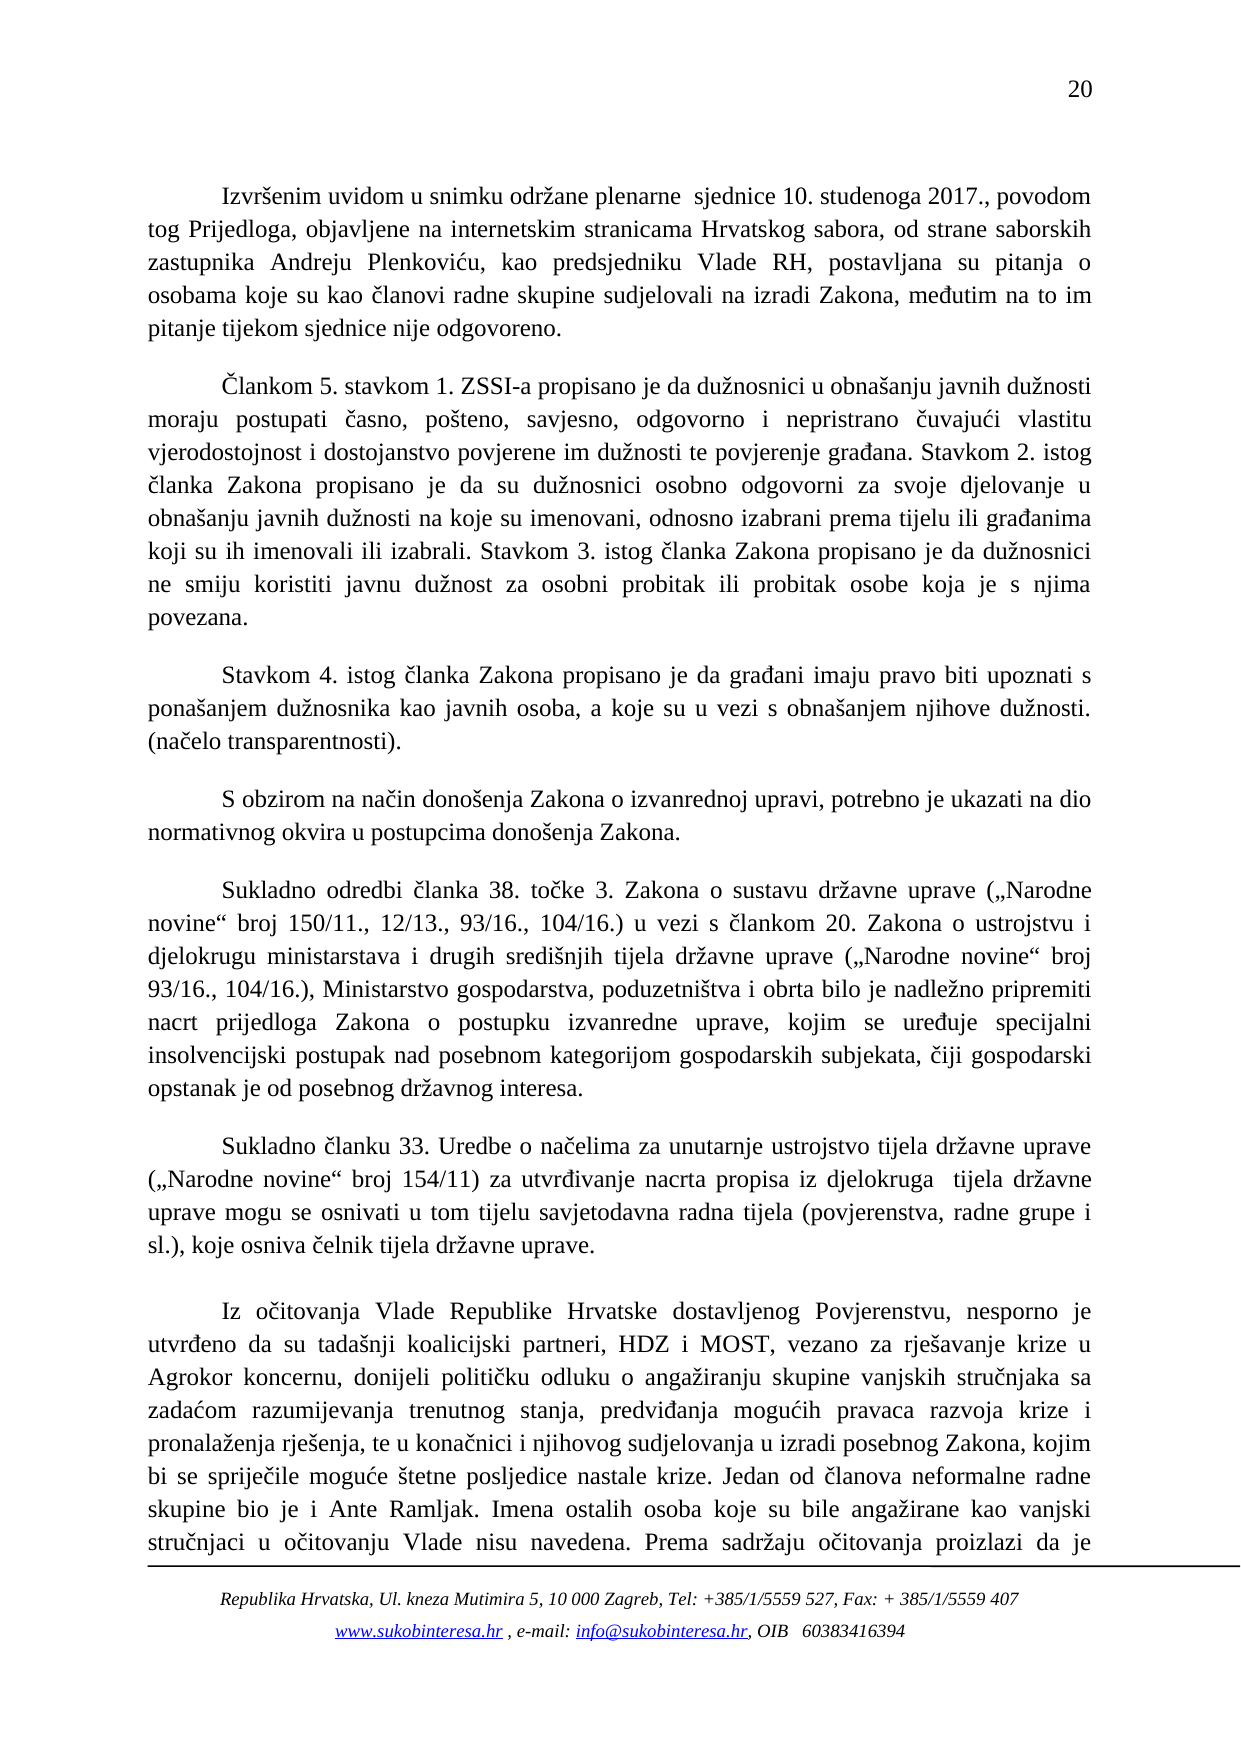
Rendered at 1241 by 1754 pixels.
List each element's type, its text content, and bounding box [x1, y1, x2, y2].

text Sukladno odredbi članka 38. točke 3. Zakona o sustavu državne uprave („Narodne novine“ broj 150/11., 12/13., 93/16., 104/16.) u vezi s člankom 20. Zakona o ustrojstvu i djelokrugu ministarstava i drugih središnjih tijela državne uprave („Narodne novine“ broj 93/16., 104/16.), Ministarstvo gospodarstva, poduzetništva i obrta bilo je nadležno pripremiti nacrt prijedloga Zakona o postupku izvanredne uprave, kojim se uređuje specijalni insolvencijski postupak nad posebnom kategorijom gospodarskih subjekata, čiji gospodarski opstanak je od posebnog državnog interesa. [148, 875, 1092, 1102]
text Člankom 5. stavkom 1. ZSSI-a propisano je da dužnosnici u obnašanju javnih dužnosti moraju postupati časno, pošteno, savjesno, odgovorno i nepristrano čuvajući vlastitu vjerodostojnost i dostojanstvo povjerene im dužnosti te povjerenje građana. Stavkom 2. istog članka Zakona propisano je da su dužnosnici osobno odgovorni za svoje djelovanje u obnašanju javnih dužnosti na koje su imenovani, odnosno izabrani prema tijelu ili građanima koji su ih imenovali ili izabrali. Stavkom 3. istog članka Zakona propisano je da dužnosnici ne smiju koristiti javnu dužnost za osobni probitak ili probitak osobe koja je s njima povezana. [148, 371, 1092, 631]
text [148, 1296, 1092, 1556]
text Izvršenim uvidom u snimku održane plenarne sjednice 10. studenoga 2017., povodom tog Prijedloga, objavljene na internetskim stranicama Hrvatskog sabora, od strane saborskih zastupnika Andreju Plenkoviću, kao predsjedniku Vlade RH, postavljana su pitanja o osobama koje su kao članovi radne skupine sudjelovali na izradi Zakona, međutim na to im pitanje tijekom sjednice nije odgovoreno. [148, 181, 1092, 342]
text Sukladno članku 33. Uredbe o načelima za unutarnje ustrojstvo tijela državne uprave („Narodne novine“ broj 154/11) za utvrđivanje nacrta propisa iz djelokruga tijela državne uprave mogu se osnivati u tom tijelu savjetodavna radna tijela (povjerenstva, radne grupe i sl.), koje osniva čelnik tijela državne uprave. [148, 1131, 1092, 1259]
text S obzirom na način donošenja Zakona o izvanrednoj upravi, potrebno je ukazati na dio normativnog okvira u postupcima donošenja Zakona. [148, 784, 1092, 846]
text Stavkom 4. istog članka Zakona propisano je da građani imaju pravo biti upoznati s ponašanjem dužnosnika kao javnih osoba, a koje su u vezi s obnašanjem njihove dužnosti. (načelo transparentnosti). [148, 660, 1092, 755]
